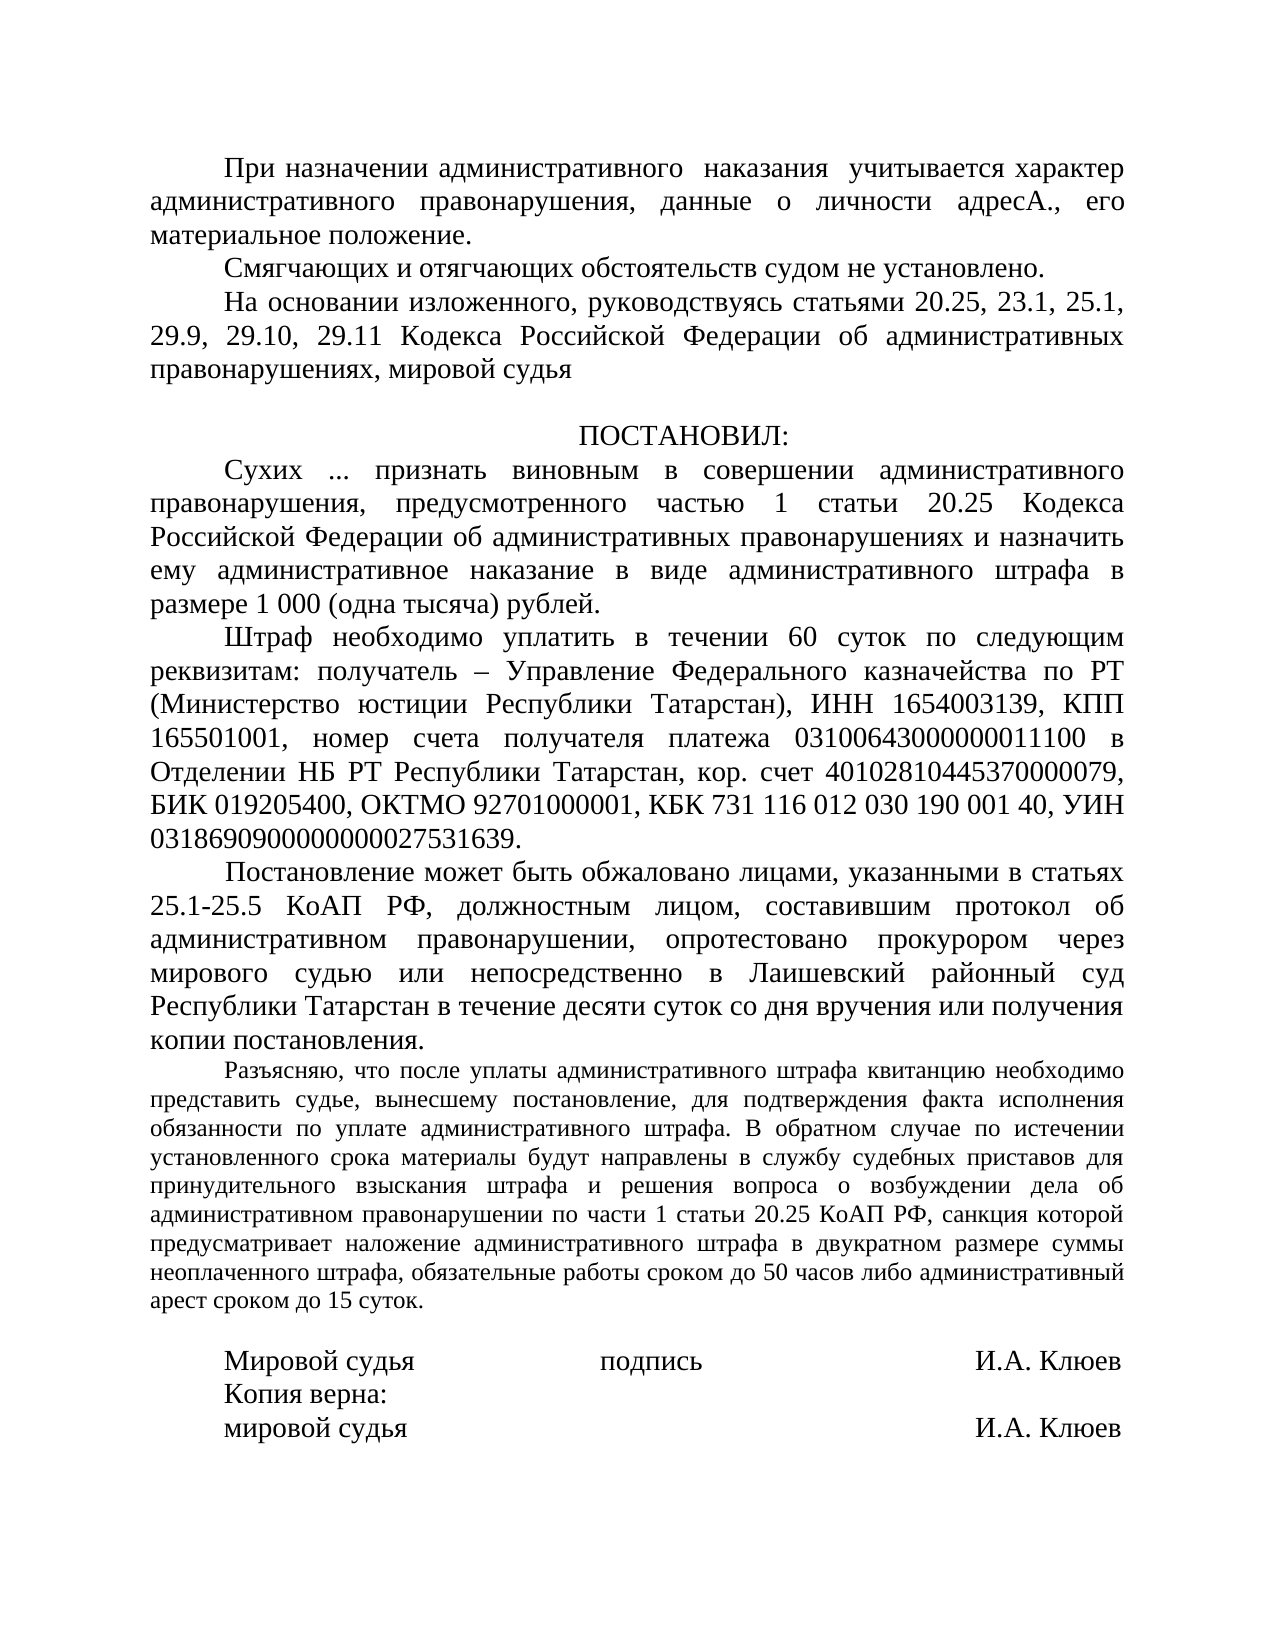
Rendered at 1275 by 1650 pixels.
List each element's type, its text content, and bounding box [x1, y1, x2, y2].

text Постановление может быть обжаловано лицами, указанными в статьях 25.1-25.5 КоАП РФ, должностным лицом, составившим протокол об административном правонарушении, опротестовано прокурором через мирового судью или непосредственно в Лаишевский районный суд Республики Татарстан в течение десяти суток со дня вручения или получения копии постановления. [150, 854, 1125, 1056]
text Сухих ... признать виновным в совершении административного правонарушения, предусмотренного частью 1 статьи 20.25 Кодекса Российской Федерации об административных правонарушениях и назначить ему административное наказание в виде административного штрафа в размере 1 000 (одна тысяча) рублей. [150, 452, 1125, 619]
text Смягчающих и отягчающих обстоятельств судом не установлено. [150, 251, 1125, 284]
text Мировой судья подпись И.А. Клюев [150, 1343, 1125, 1377]
text мировой судья И.А. Клюев [150, 1410, 1125, 1444]
text ПОСТАНОВИЛ: [169, 418, 1125, 452]
text Копия верна: [150, 1377, 1125, 1410]
text Штраф необходимо уплатить в течении 60 суток по следующим реквизитам: получатель – Управление Федерального казначейства по РТ (Министерство юстиции Республики Татарстан), ИНН 1654003139, КПП 165501001, номер счета получателя платежа 03100643000000011100 в Отделении НБ РТ Республики Татарстан, кор. счет 40102810445370000079, БИК 019205400, ОКТМО 92701000001, КБК 731 116 012 030 190 001 40, УИН 0318690900000000027531639. [150, 619, 1125, 854]
text При назначении административного наказания учитывается характер административного правонарушения, данные о личности адресА., его материальное положение. [150, 150, 1125, 251]
text Разъясняю, что после уплаты административного штрафа квитанцию необходимо представить судье, вынесшему постановление, для подтверждения факта исполнения обязанности по уплате административного штрафа. В обратном случае по истечении установленного срока материалы будут направлены в службу судебных приставов для принудительного взыскания штрафа и решения вопроса о возбуждении дела об административном правонарушении по части 1 статьи 20.25 КоАП РФ, санкция которой предусматривает наложение административного штрафа в двукратном размере суммы неоплаченного штрафа, обязательные работы сроком до 50 часов либо административный арест сроком до 15 суток. [150, 1056, 1125, 1314]
text На основании изложенного, руководствуясь статьями 20.25, 23.1, 25.1, 29.9, 29.10, 29.11 Кодекса Российской Федерации об административных правонарушениях, мировой судья [150, 284, 1125, 385]
